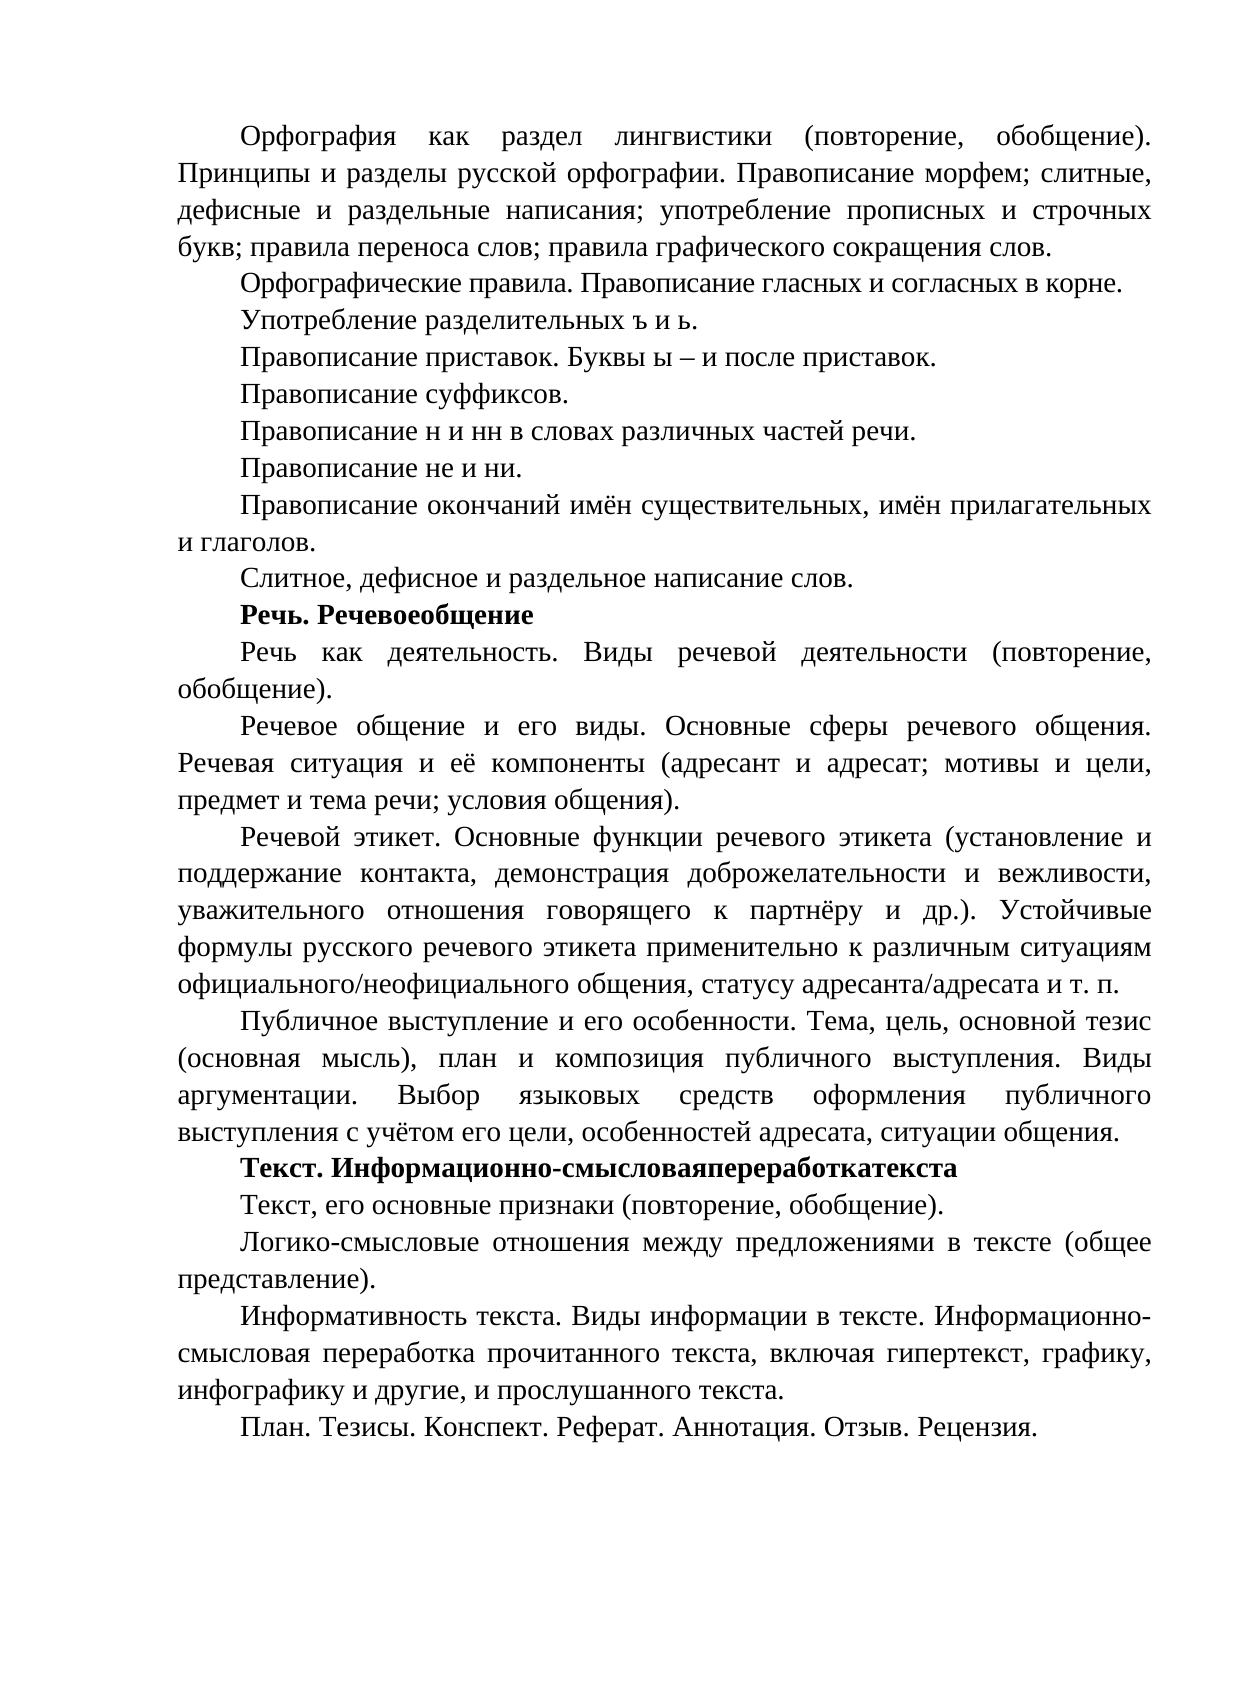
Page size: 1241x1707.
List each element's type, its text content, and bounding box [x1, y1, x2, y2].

text Правописание суффиксов. [177, 376, 1152, 410]
text Орфография как раздел лингвистики (повторение, обобщение). Принципы и разделы русской орфографии. Правописание морфем; слитные, дефисные и раздельные написания; употребление прописных и строчных букв; правила переноса слов; правила графического сокращения слов. [177, 118, 1152, 262]
text Правописание приставок. Буквы ы – и после приставок. [177, 339, 1152, 373]
text Правописание не и ни. [177, 450, 1152, 483]
text Логико-смысловые отношения между предложениями в тексте (общее представление). [177, 1224, 1152, 1295]
text Правописание н и нн в словах различных частей речи. [177, 413, 1152, 447]
text Употребление разделительных ъ и ь. [177, 302, 1152, 336]
text Текст. Информационно-смысловаяпереработкатекста [177, 1151, 1152, 1184]
text Речь. Речевоеобщение [177, 597, 1152, 631]
text Правописание окончаний имён существительных, имён прилагательных и глаголов. [177, 487, 1152, 557]
text Речь как деятельность. Виды речевой деятельности (повторение, обобщение). [177, 634, 1152, 705]
text План. Тезисы. Конспект. Реферат. Аннотация. Отзыв. Рецензия. [177, 1409, 1152, 1442]
text Речевое общение и его виды. Основные сферы речевого общения. Речевая ситуация и её компоненты (адресант и адресат; мотивы и цели, предмет и тема речи; условия общения). [177, 708, 1152, 815]
text Речевой этикет. Основные функции речевого этикета (установление и поддержание контакта, демонстрация доброжелательности и вежливости, уважительного отношения говорящего к партнёру и др.). Устойчивые формулы русского речевого этикета применительно к различным ситуациям официального/неофициального общения, статусу адресанта/адресата и т. п. [177, 819, 1152, 1000]
text Орфографические правила. Правописание гласных и согласных в корне. [177, 266, 1152, 299]
text Информативность текста. Виды информации в тексте. Информационно-смысловая переработка прочитанного текста, включая гипертекст, графику, инфографику и другие, и прослушанного текста. [177, 1298, 1152, 1405]
text Слитное, дефисное и раздельное написание слов. [177, 561, 1152, 594]
text Публичное выступление и его особенности. Тема, цель, основной тезис (основная мысль), план и композиция публичного выступления. Виды аргументации. Выбор языковых средств оформления публичного выступления с учётом его цели, особенностей адресата, ситуации общения. [177, 1003, 1152, 1147]
text Текст, его основные признаки (повторение, обобщение). [177, 1187, 1152, 1221]
